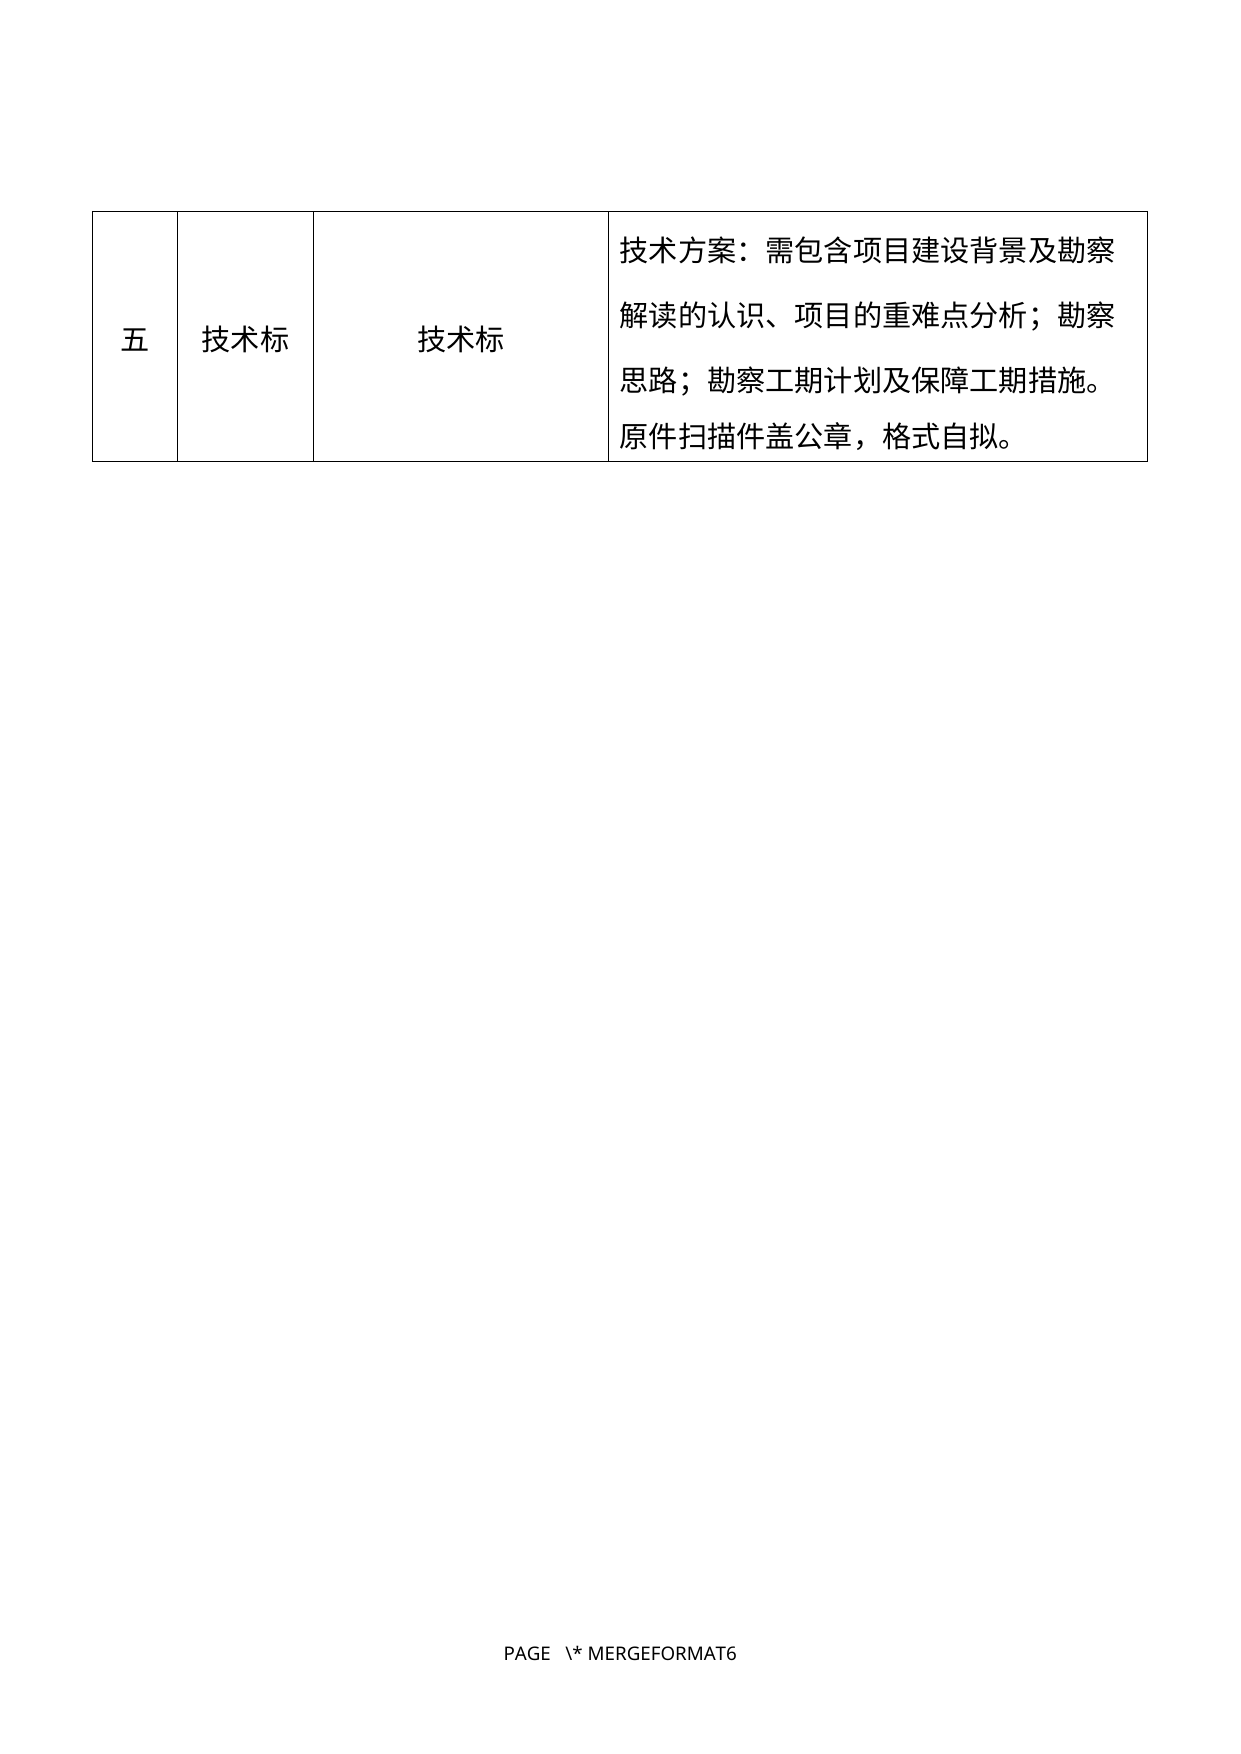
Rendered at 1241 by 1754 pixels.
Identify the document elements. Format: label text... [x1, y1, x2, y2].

table_cell 技术标 [178, 212, 313, 461]
table_cell 技术标 [314, 212, 608, 461]
table_cell 五 [93, 212, 177, 461]
table_cell 技术方案：需包含项目建设背景及勘察解读的认识、项目的重难点分析；勘察思路；勘察工期计划及保障工期措施。 原件扫描件盖公章，格式自拟。 [609, 212, 1147, 461]
